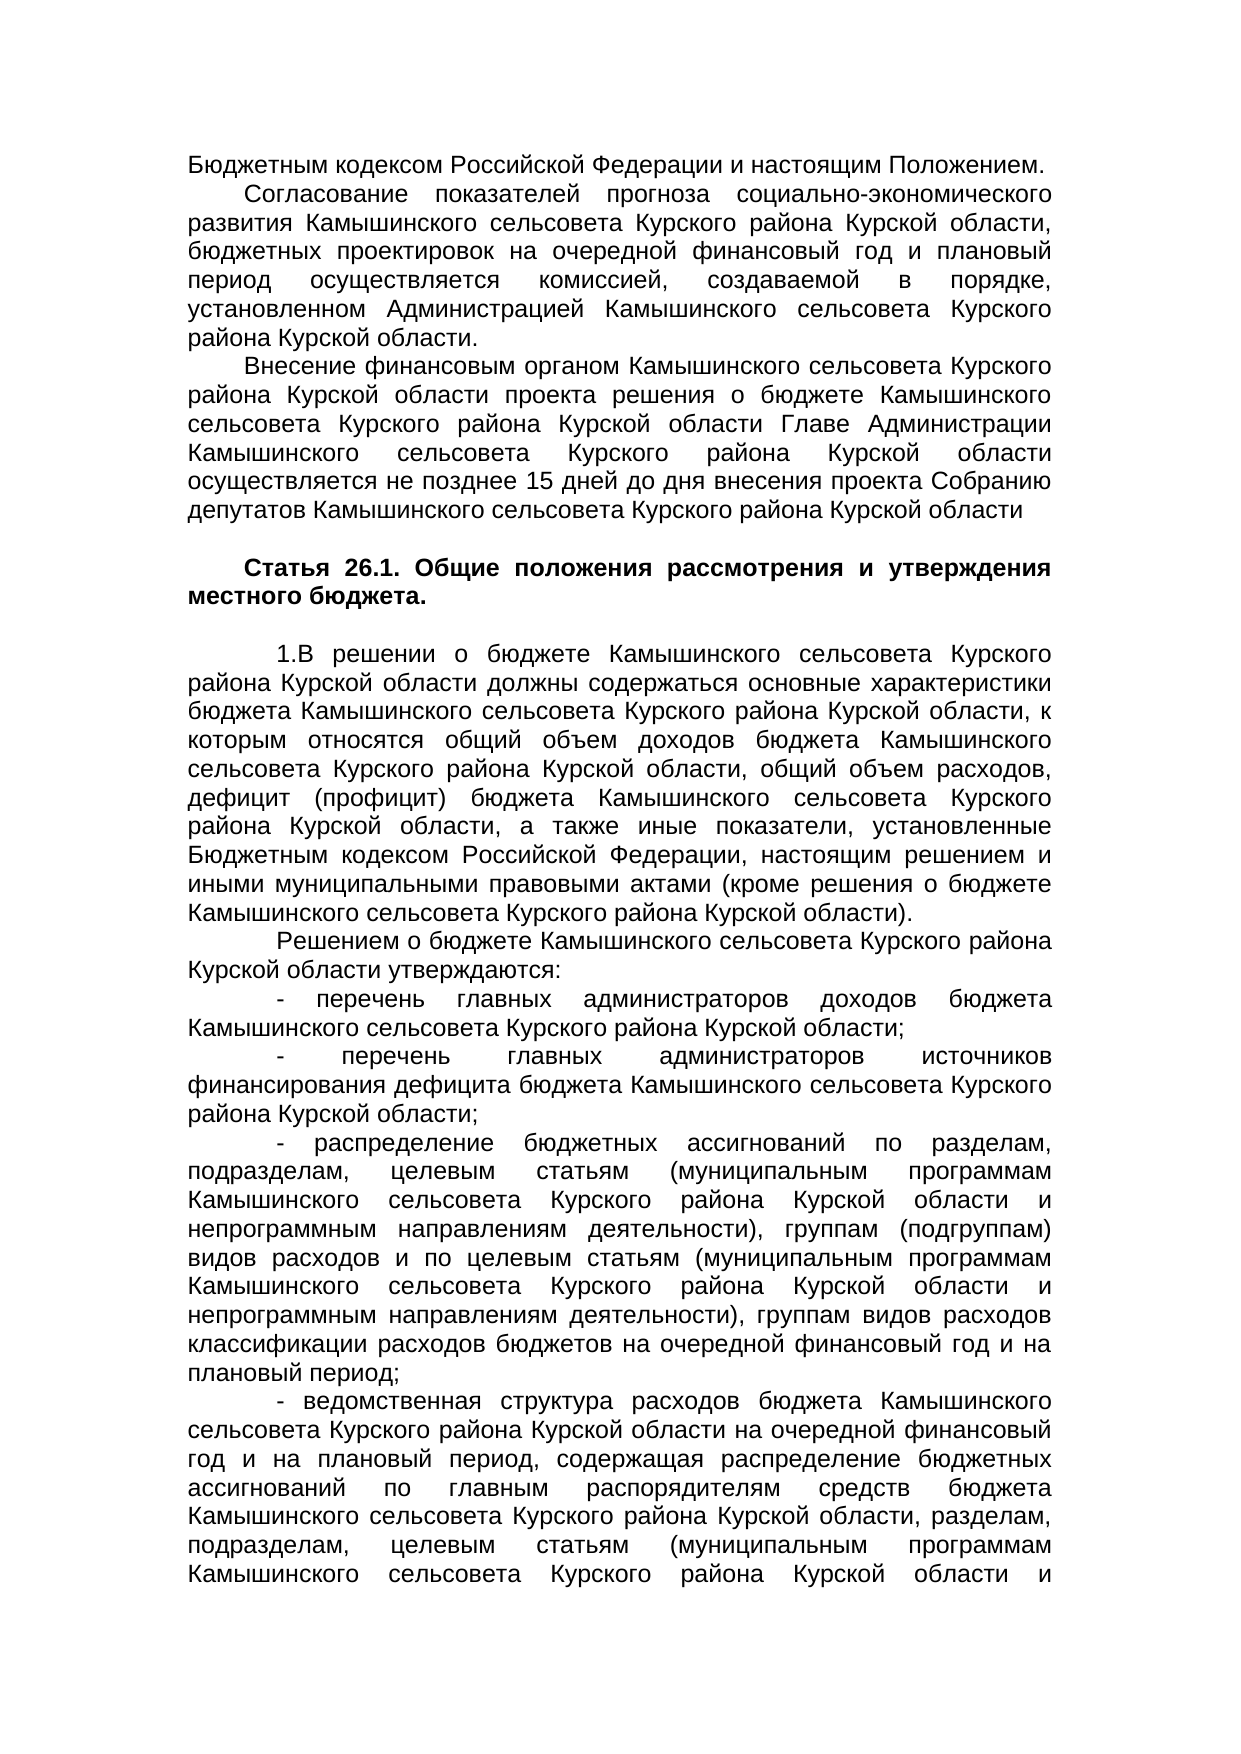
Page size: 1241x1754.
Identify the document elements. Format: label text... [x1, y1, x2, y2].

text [187, 150, 1053, 179]
text - перечень главных администраторов источников финансирования дефицита бюджета Камышинского сельсовета Курского района Курской области; [187, 1041, 1053, 1127]
text Согласование показателей прогноза социально-экономического развития Камышинского сельсовета Курского района Курской области, бюджетных проектировок на очередной финансовый год и плановый период осуществляется комиссией, создаваемой в порядке, установленном Администрацией Камышинского сельсовета Курского района Курской области. [187, 179, 1053, 351]
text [187, 1386, 1053, 1587]
text Решением о бюджете Камышинского сельсовета Курского района Курской области утверждаются: [187, 926, 1053, 984]
text Статья 26.1. Общие положения рассмотрения и утверждения местного бюджета. [187, 552, 1053, 610]
text - распределение бюджетных ассигнований по разделам, подразделам, целевым статьям (муниципальным программам Камышинского сельсовета Курского района Курской области и непрограммным направлениям деятельности), группам (подгруппам) видов расходов и по целевым статьям (муниципальным программам Камышинского сельсовета Курского района Курской области и непрограммным направлениям деятельности), группам видов расходов классификации расходов бюджетов на очередной финансовый год и на плановый период; [187, 1127, 1053, 1386]
text - перечень главных администраторов доходов бюджета Камышинского сельсовета Курского района Курской области; [187, 984, 1053, 1041]
text Внесение финансовым органом Камышинского сельсовета Курского района Курской области проекта решения о бюджете Камышинского сельсовета Курского района Курской области Главе Администрации Камышинского сельсовета Курского района Курской области осуществляется не позднее 15 дней до дня внесения проекта Собранию депутатов Камышинского сельсовета Курского района Курской области [187, 351, 1053, 524]
text 1.В решении о бюджете Камышинского сельсовета Курского района Курской области должны содержаться основные характеристики бюджета Камышинского сельсовета Курского района Курской области, к которым относятся общий объем доходов бюджета Камышинского сельсовета Курского района Курской области, общий объем расходов, дефицит (профицит) бюджета Камышинского сельсовета Курского района Курской области, а также иные показатели, установленные Бюджетным кодексом Российской Федерации, настоящим решением и иными муниципальными правовыми актами (кроме решения о бюджете Камышинского сельсовета Курского района Курской области). [187, 639, 1053, 926]
